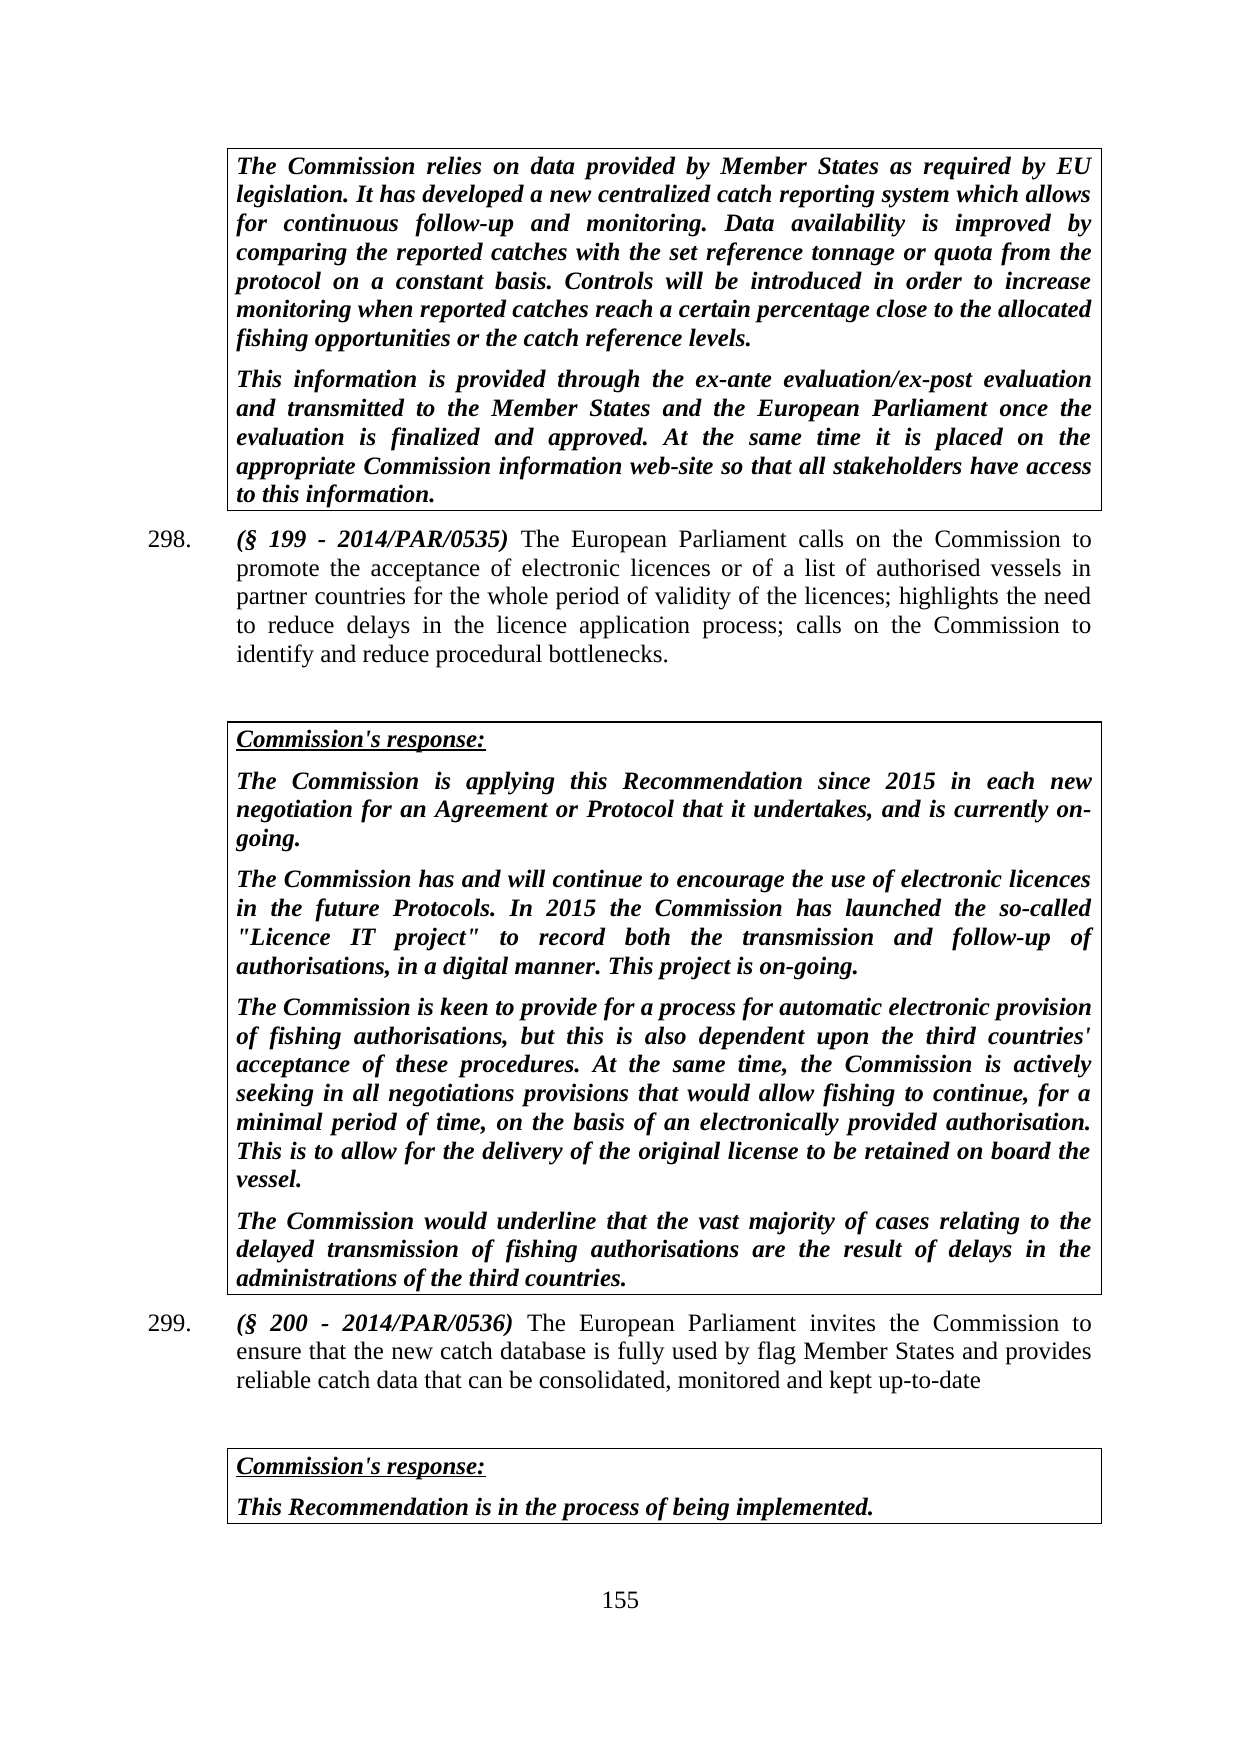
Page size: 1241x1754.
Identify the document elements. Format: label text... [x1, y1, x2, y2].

text This information is provided through the ex-ante evaluation/ex-post evaluation and transmitted to the Member States and the European Parliament once the evaluation is finalized and approved. At the same time it is placed on the appropriate Commission information web-site so that all stakeholders have access to this information. [228, 361, 1101, 510]
text The Commission has and will continue to encourage the use of electronic licences in the future Protocols. In 2015 the Commission has launched the so-called "Licence IT project" to record both the transmission and follow-up of authorisations, in a digital manner. This project is on-going. [228, 861, 1101, 979]
text This Recommendation is in the process of being implemented. [228, 1489, 1101, 1523]
text Commission's response: [228, 723, 1101, 753]
text The Commission would underline that the vast majority of cases relating to the delayed transmission of fishing authorisations are the result of delays in the administrations of the third countries. [228, 1203, 1101, 1294]
text The Commission relies on data provided by Member States as required by EU legislation. It has developed a new centralized catch reporting system which allows for continuous follow-up and monitoring. Data availability is improved by comparing the reported catches with the set reference tonnage or quota from the protocol on a constant basis. Controls will be introduced in order to increase monitoring when reported catches reach a certain percentage close to the allocated fishing opportunities or the catch reference levels. [228, 149, 1101, 352]
text Commission's response: [228, 1449, 1101, 1479]
text The Commission is keen to provide for a process for automatic electronic provision of fishing authorisations, but this is also dependent upon the third countries' acceptance of these procedures. At the same time, the Commission is actively seeking in all negotiations provisions that would allow fishing to continue, for a minimal period of time, on the basis of an electronically provided authorisation. This is to allow for the delivery of the original license to be retained on board the vessel. [228, 989, 1101, 1193]
text 299. (§ 200 - 2014/PAR/0536) The European Parliament invites the Commission to ensure that the new catch database is fully used by flag Member States and provides reliable catch data that can be consolidated, monitored and kept up-to-date [148, 1308, 1093, 1394]
text The Commission is applying this Recommendation since 2015 in each new negotiation for an Agreement or Protocol that it undertakes, and is currently on-going. [228, 763, 1101, 852]
text 298. (§ 199 - 2014/PAR/0535) The European Parliament calls on the Commission to promote the acceptance of electronic licences or of a list of authorised vessels in partner countries for the whole period of validity of the licences; highlights the need to reduce delays in the licence application process; calls on the Commission to identify and reduce procedural bottlenecks. [148, 524, 1093, 668]
